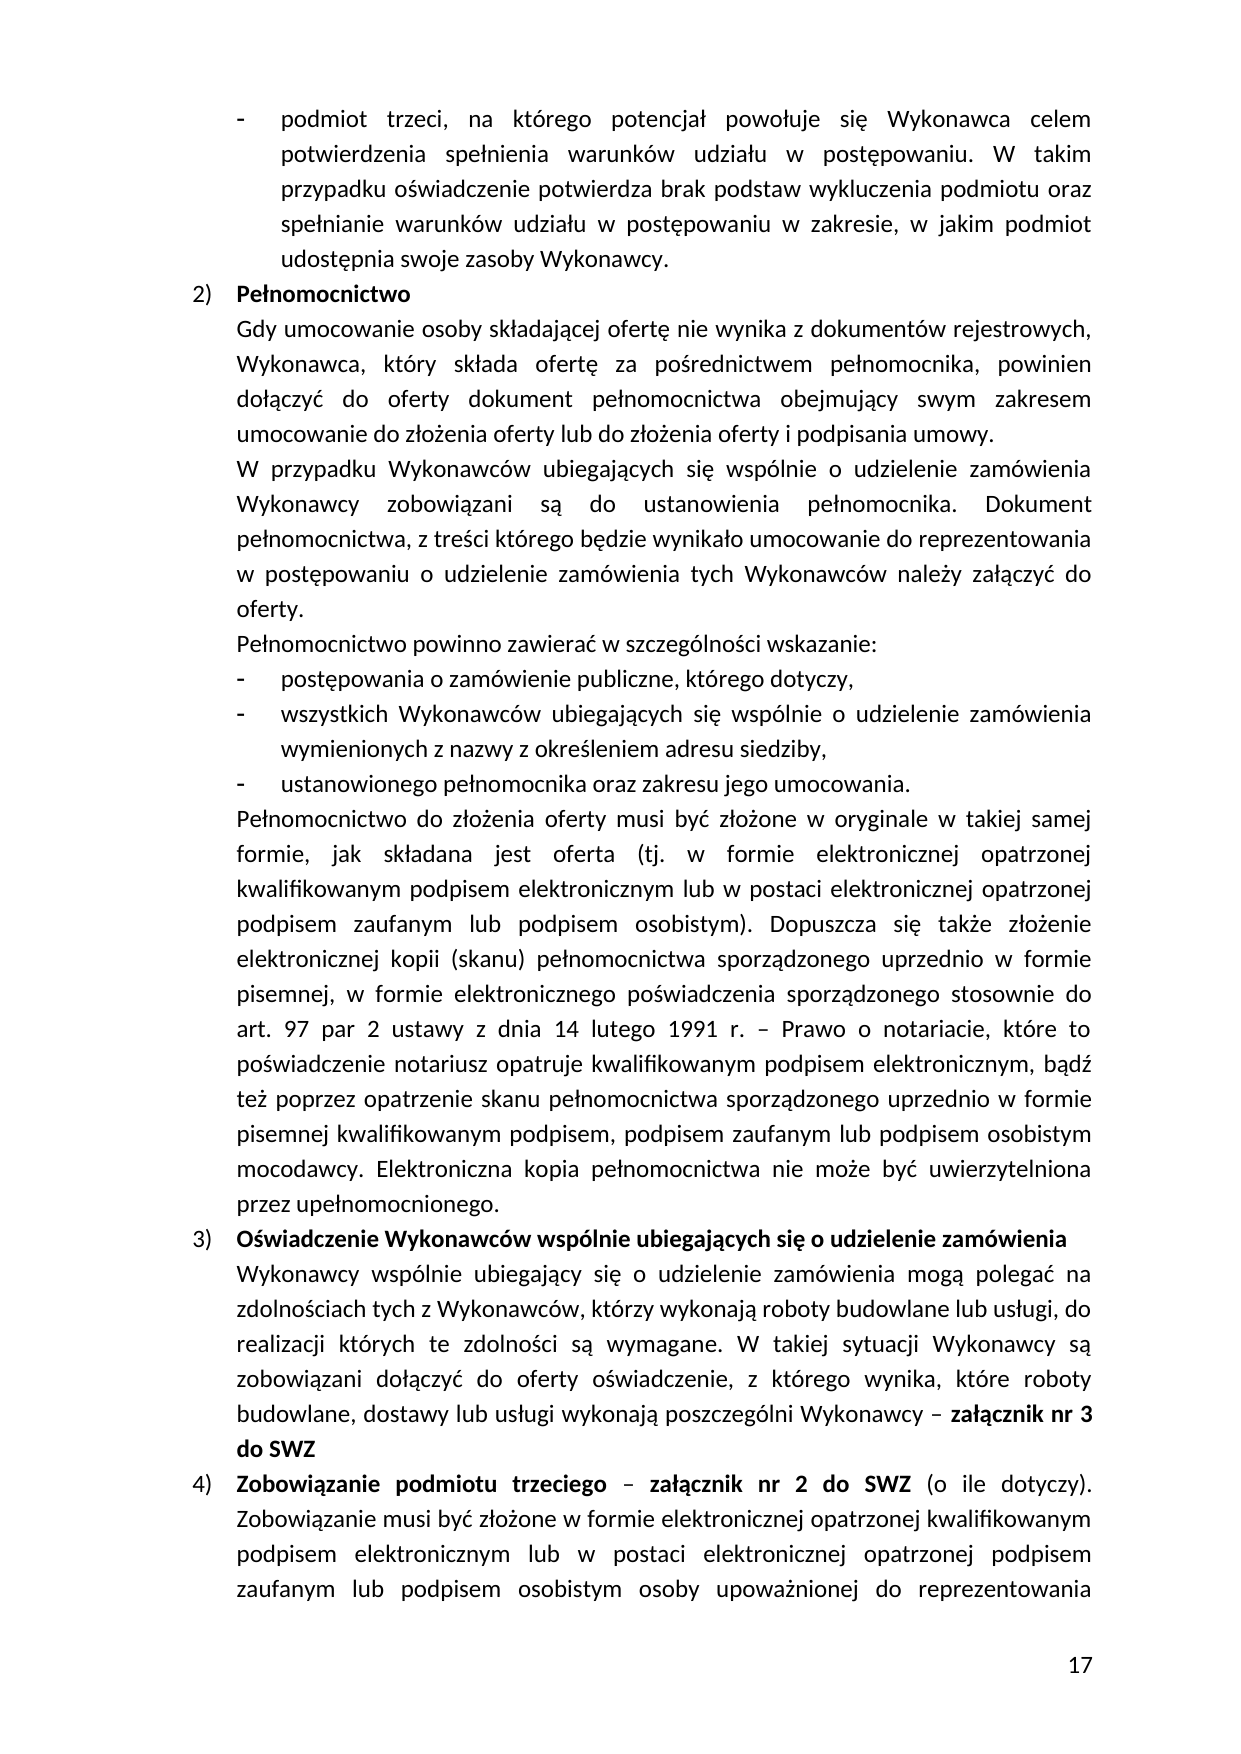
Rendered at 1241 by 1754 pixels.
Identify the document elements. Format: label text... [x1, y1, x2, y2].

list Pełnomocnictwo do złożenia oferty musi być złożone w oryginale w takiej samej formie, jak składana jest oferta (tj. w formie elektronicznej opatrzonej kwalifikowanym podpisem elektronicznym lub w postaci elektronicznej opatrzonej podpisem zaufanym lub podpisem osobistym). Dopuszcza się także złożenie elektronicznej kopii (skanu) pełnomocnictwa sporządzonego uprzednio w formie pisemnej, w formie elektronicznego poświadczenia sporządzonego stosownie do art. 97 par 2 ustawy z dnia 14 lutego 1991 r. – Prawo o notariacie, które to poświadczenie notariusz opatruje kwalifikowanym podpisem elektronicznym, bądź też poprzez opatrzenie skanu pełnomocnictwa sporządzonego uprzednio w formie pisemnej kwalifikowanym podpisem, podpisem zaufanym lub podpisem osobistym mocodawcy. Elektroniczna kopia pełnomocnictwa nie może być uwierzytelniona przez upełnomocnionego. [236, 803, 1093, 1219]
list W przypadku Wykonawców ubiegających się wspólnie o udzielenie zamówienia Wykonawcy zobowiązani są do ustanowienia pełnomocnika. Dokument pełnomocnictwa, z treści którego będzie wynikało umocowanie do reprezentowania w postępowaniu o udzielenie zamówienia tych Wykonawców należy załączyć do oferty. [236, 453, 1093, 624]
list wszystkich Wykonawców ubiegających się wspólnie o udzielenie zamówienia wymienionych z nazwy z określeniem adresu siedziby, [236, 698, 1093, 764]
list podmiot trzeci, na którego potencjał powołuje się Wykonawca celem potwierdzenia spełnienia warunków udziału w postępowaniu. W takim przypadku oświadczenie potwierdza brak podstaw wykluczenia podmiotu oraz spełnianie warunków udziału w postępowaniu w zakresie, w jakim podmiot udostępnia swoje zasoby Wykonawcy. [236, 103, 1093, 274]
list ustanowionego pełnomocnika oraz zakresu jego umocowania. [236, 768, 1093, 799]
list Pełnomocnictwo powinno zawierać w szczególności wskazanie: [236, 628, 1093, 659]
list Gdy umocowanie osoby składającej ofertę nie wynika z dokumentów rejestrowych, Wykonawca, który składa ofertę za pośrednictwem pełnomocnika, powinien dołączyć do oferty dokument pełnomocnictwa obejmujący swym zakresem umocowanie do złożenia oferty lub do złożenia oferty i podpisania umowy. [236, 313, 1093, 449]
list Wykonawcy wspólnie ubiegający się o udzielenie zamówienia mogą polegać na zdolnościach tych z Wykonawców, którzy wykonają roboty budowlane lub usługi, do realizacji których te zdolności są wymagane. W takiej sytuacji Wykonawcy są zobowiązani dołączyć do oferty oświadczenie, z którego wynika, które roboty budowlane, dostawy lub usługi wykonają poszczególni Wykonawcy – załącznik nr 3 do SWZ [236, 1258, 1093, 1464]
list Oświadczenie Wykonawców wspólnie ubiegających się o udzielenie zamówienia [192, 1223, 1093, 1254]
list postępowania o zamówienie publiczne, którego dotyczy, [236, 663, 1093, 694]
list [192, 1468, 1093, 1604]
list Pełnomocnictwo [192, 278, 1093, 309]
